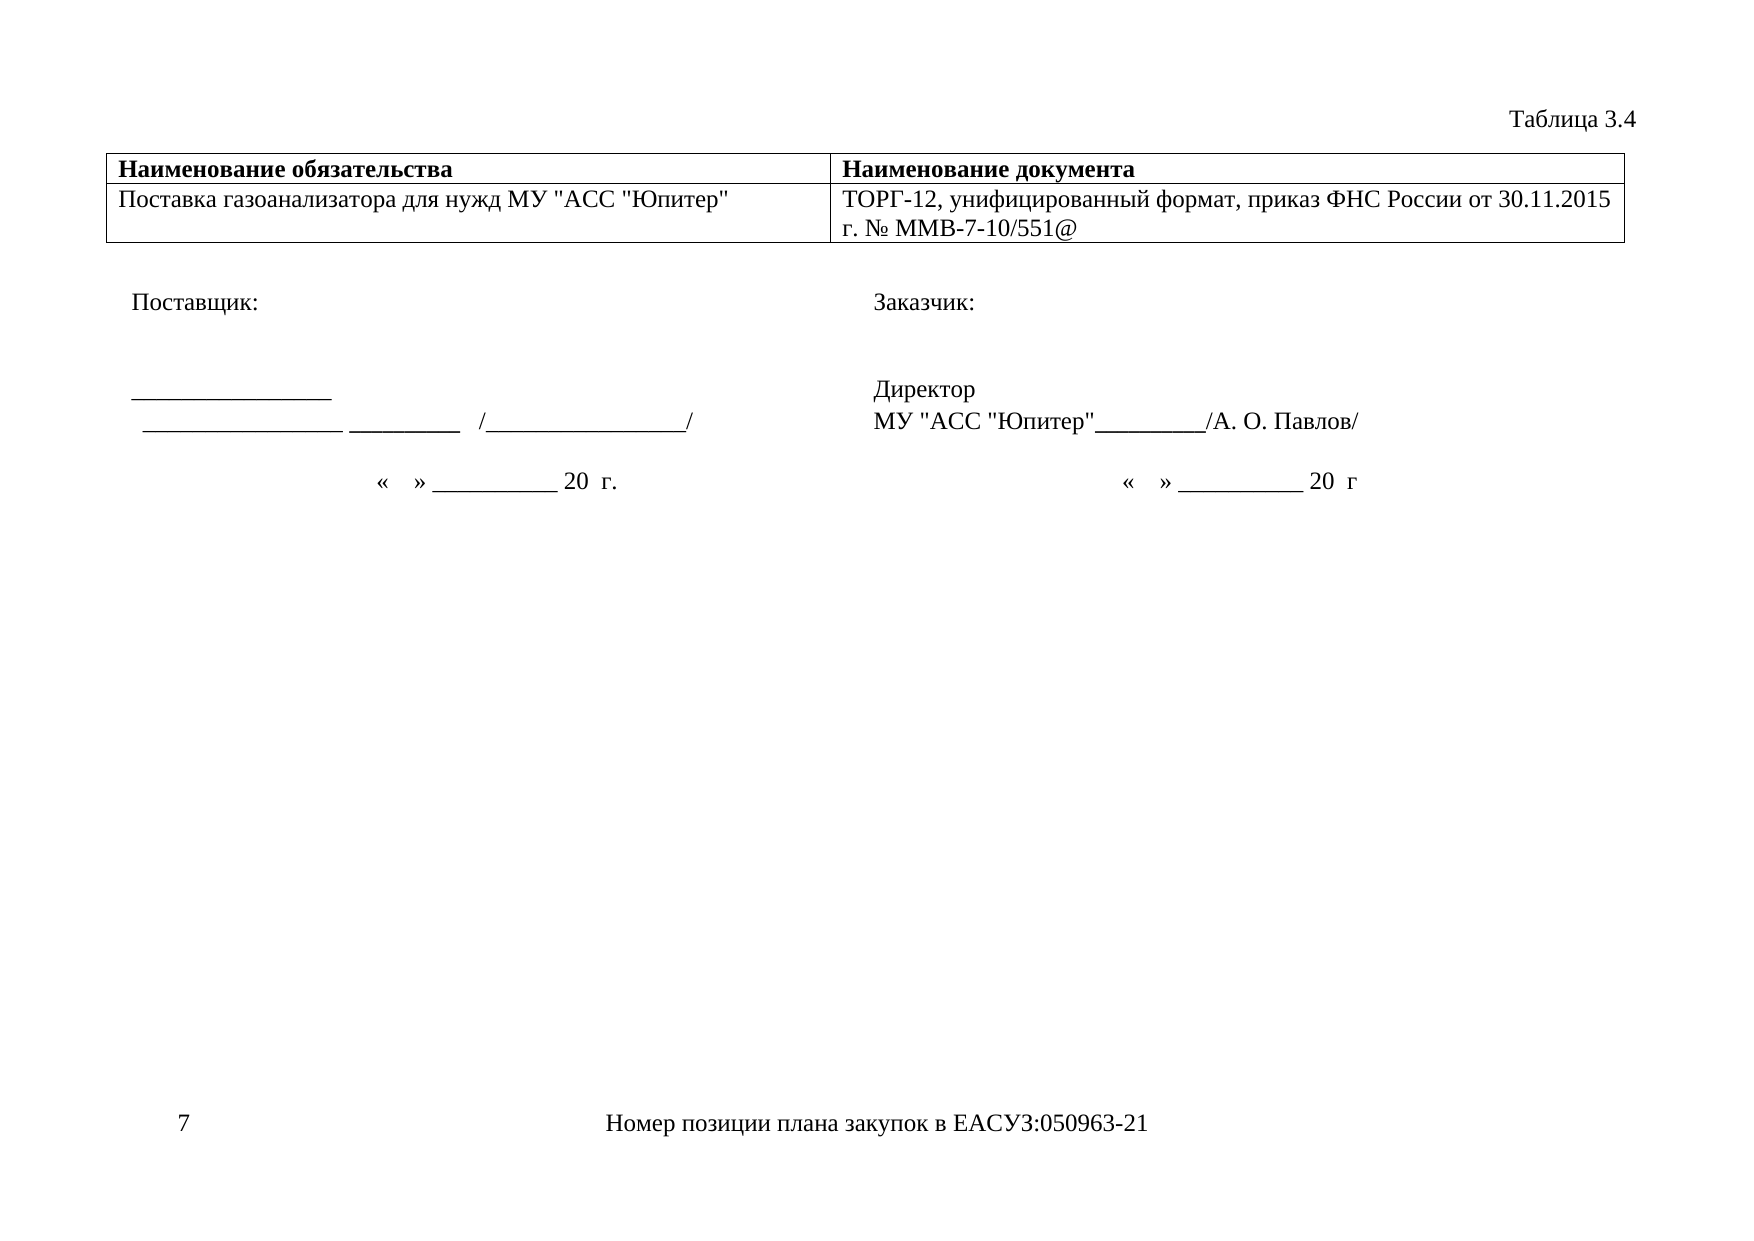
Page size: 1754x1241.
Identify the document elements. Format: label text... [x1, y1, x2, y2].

table_cell __________// « » __________ 20 г [862, 403, 1617, 522]
table_header : [862, 288, 1617, 374]
table_cell __________ // « » __________ 20 г. [131, 403, 862, 522]
table_header : [131, 288, 862, 374]
table_cell [131, 374, 862, 403]
table_cell [862, 374, 1617, 403]
